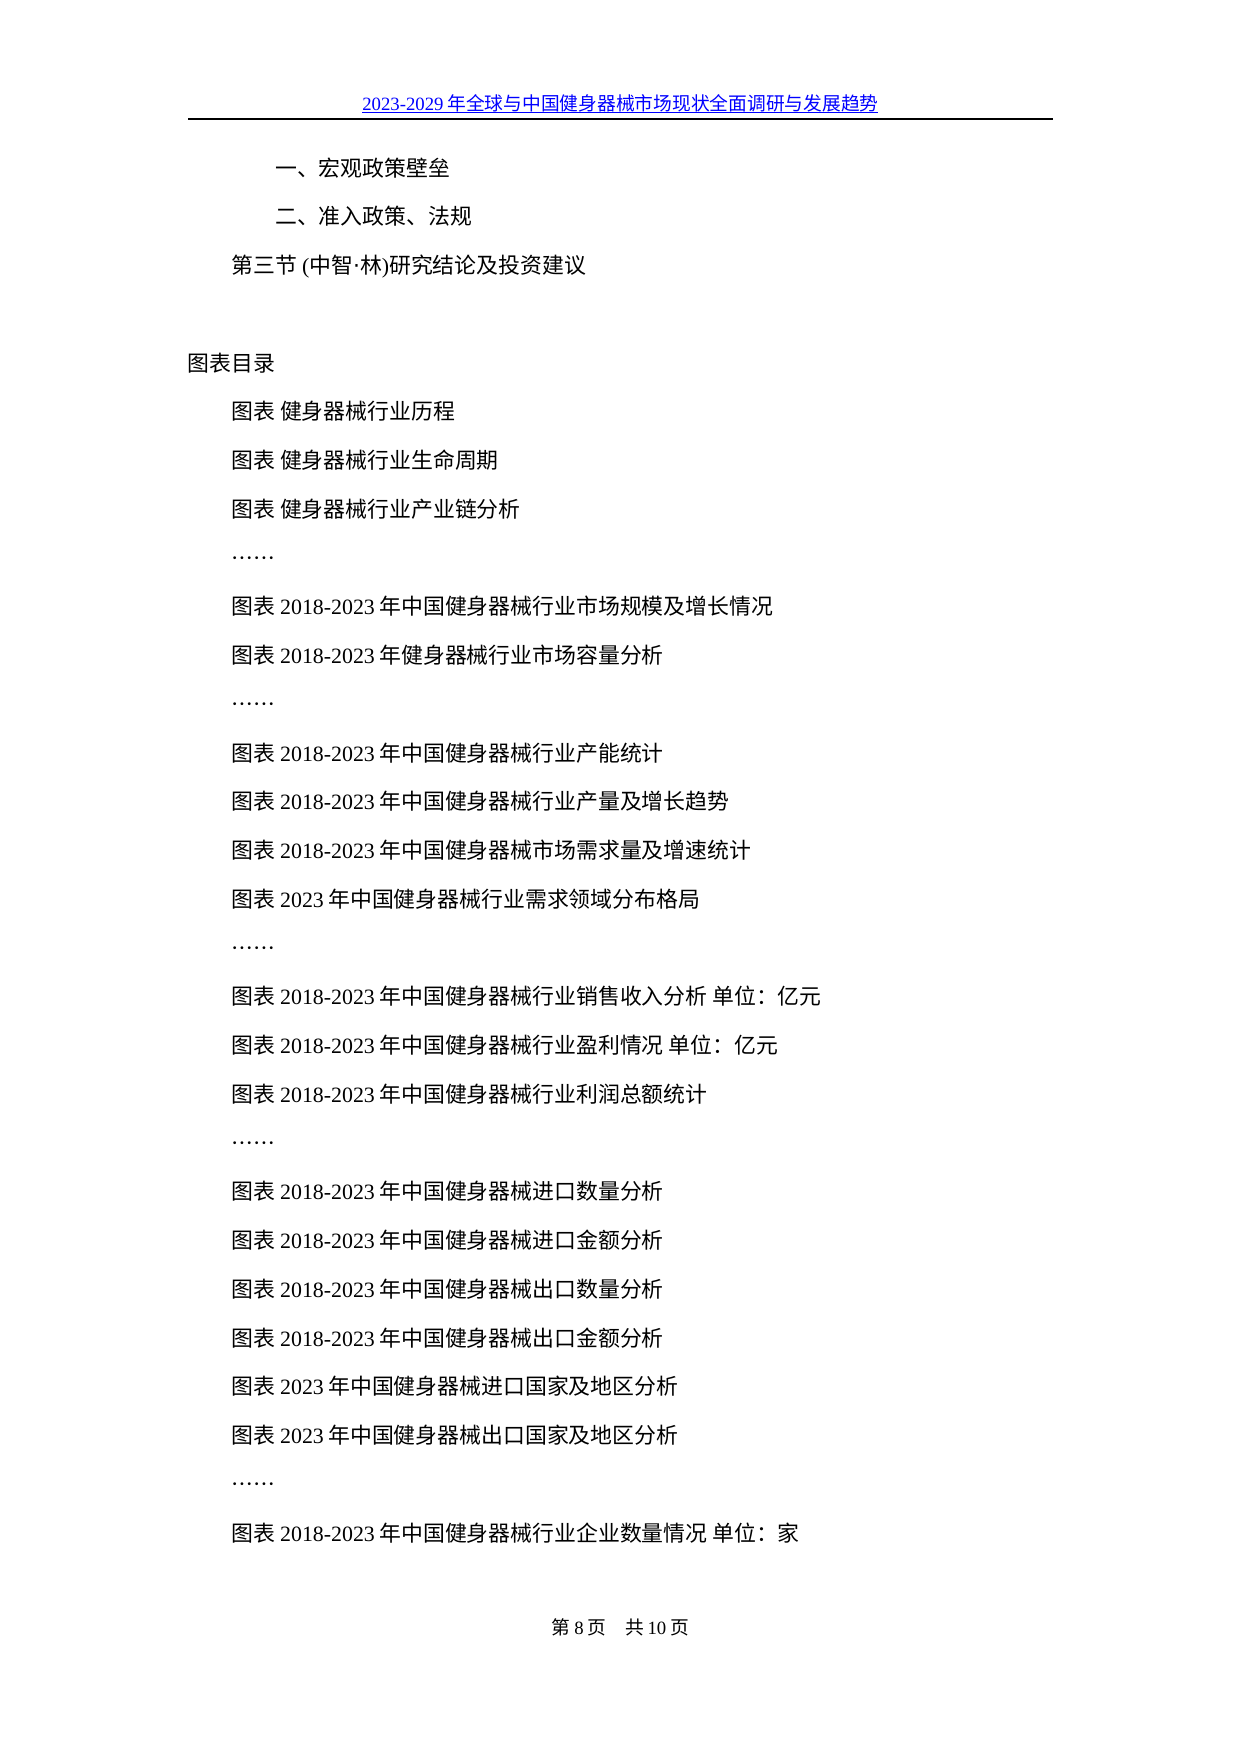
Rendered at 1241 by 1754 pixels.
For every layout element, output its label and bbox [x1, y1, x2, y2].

text [187, 150, 1053, 1548]
